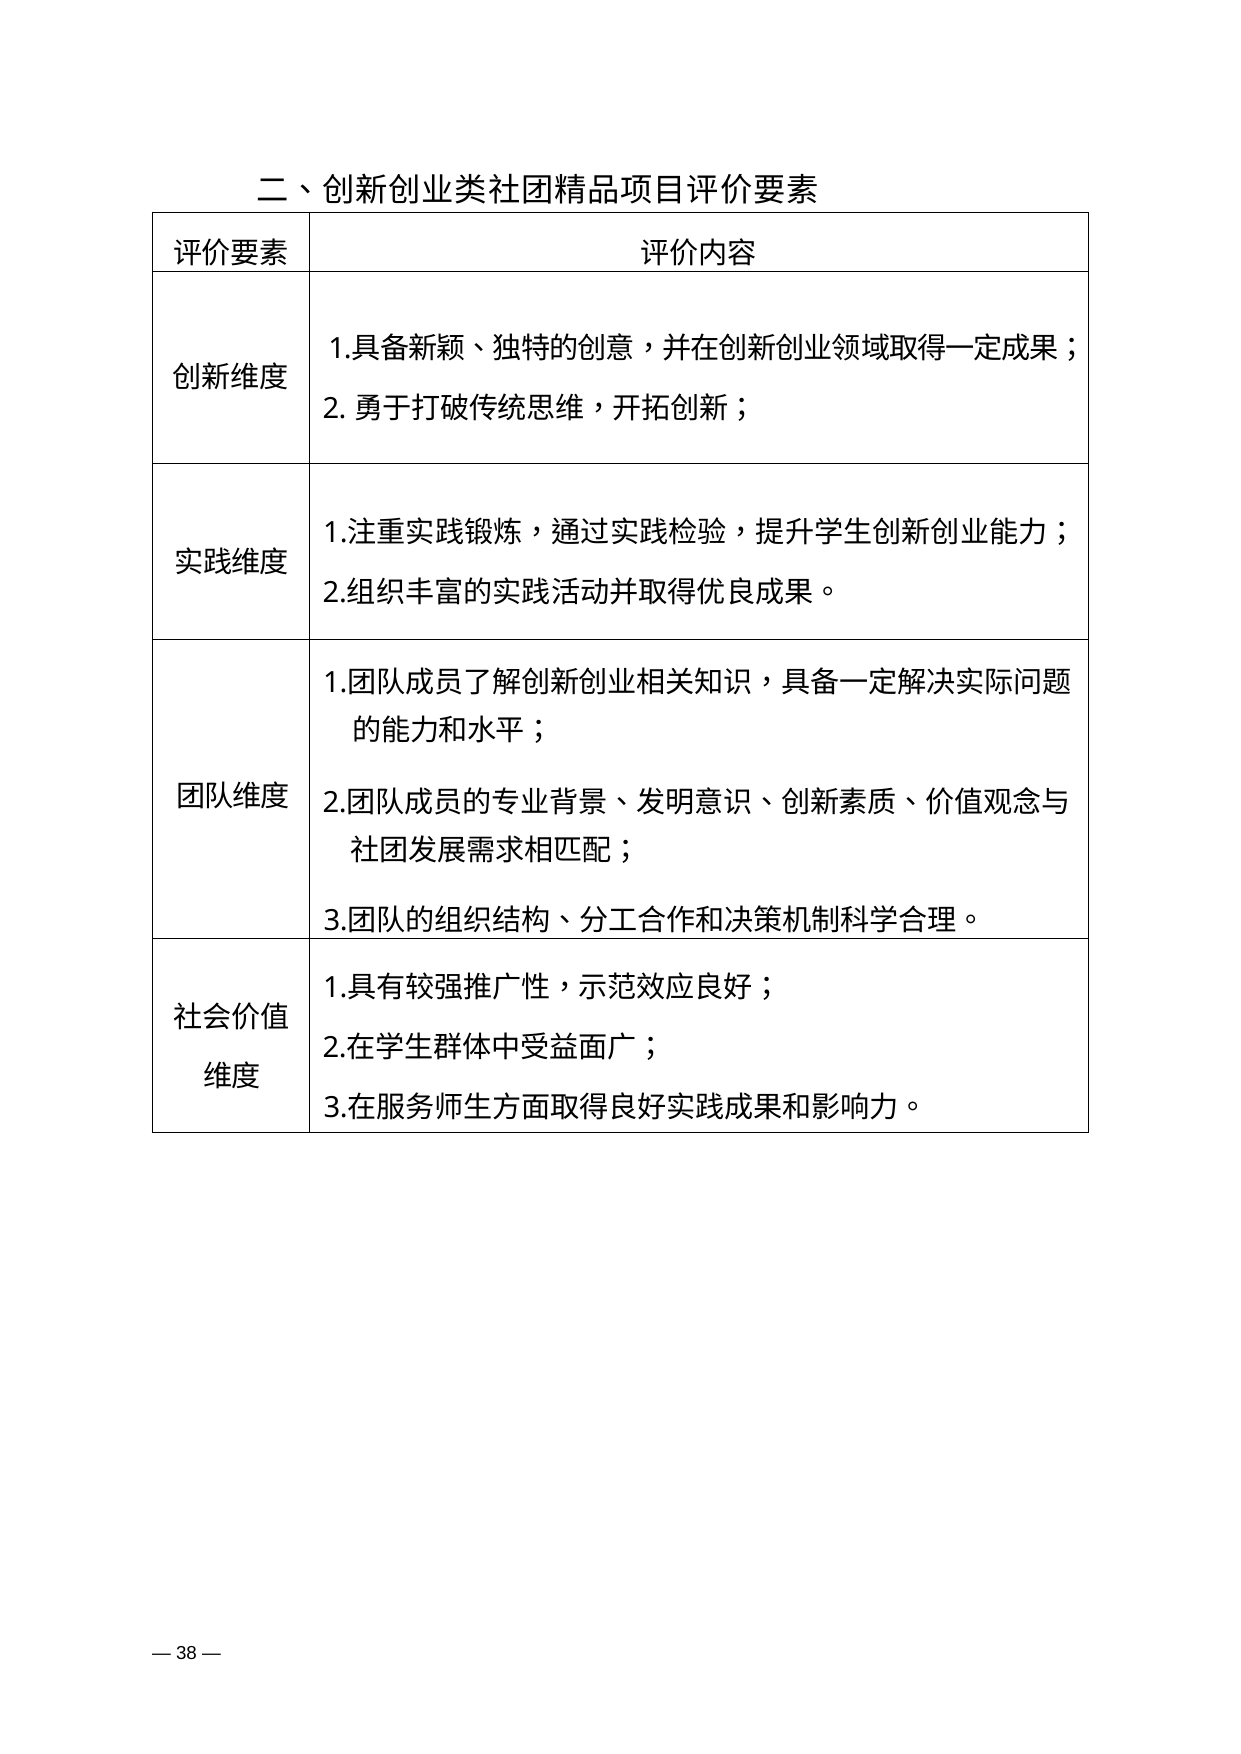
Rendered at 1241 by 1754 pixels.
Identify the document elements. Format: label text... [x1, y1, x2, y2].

table_cell 1.团队成员了解创新创业相关知识，具备一定解决实际问题 的能力和水平； 2.团队成员的专业背景、发明意识、创新素质、价值观念与 社团发展需求相匹配； 3.团队的组织结构、分工合作和决策机制科学合理。 [310, 640, 1088, 938]
table_header 评价内容 [310, 213, 1088, 271]
table_cell 团队维度 [153, 640, 309, 938]
table_cell 1.具备新颖、独特的创意，并在创新创业领域取得一定成果； 2. 勇于打破传统思维，开拓创新； [310, 272, 1088, 462]
table_cell 实践维度 [153, 464, 309, 639]
table_header 评价要素 [153, 213, 309, 271]
table_cell 1.具有较强推广性，示范效应良好； 2.在学生群体中受益面广； 3.在服务师生方面取得良好实践成果和影响力。 [310, 939, 1088, 1132]
table_cell 创新维度 [153, 272, 309, 462]
table_cell 社会价值 维度 [153, 939, 309, 1132]
text 二、创新创业类社团精品项目评价要素 [256, 168, 1088, 209]
table_cell 1.注重实践锻炼，通过实践检验，提升学生创新创业能力； 2.组织丰富的实践活动并取得优良成果。 [310, 464, 1088, 639]
